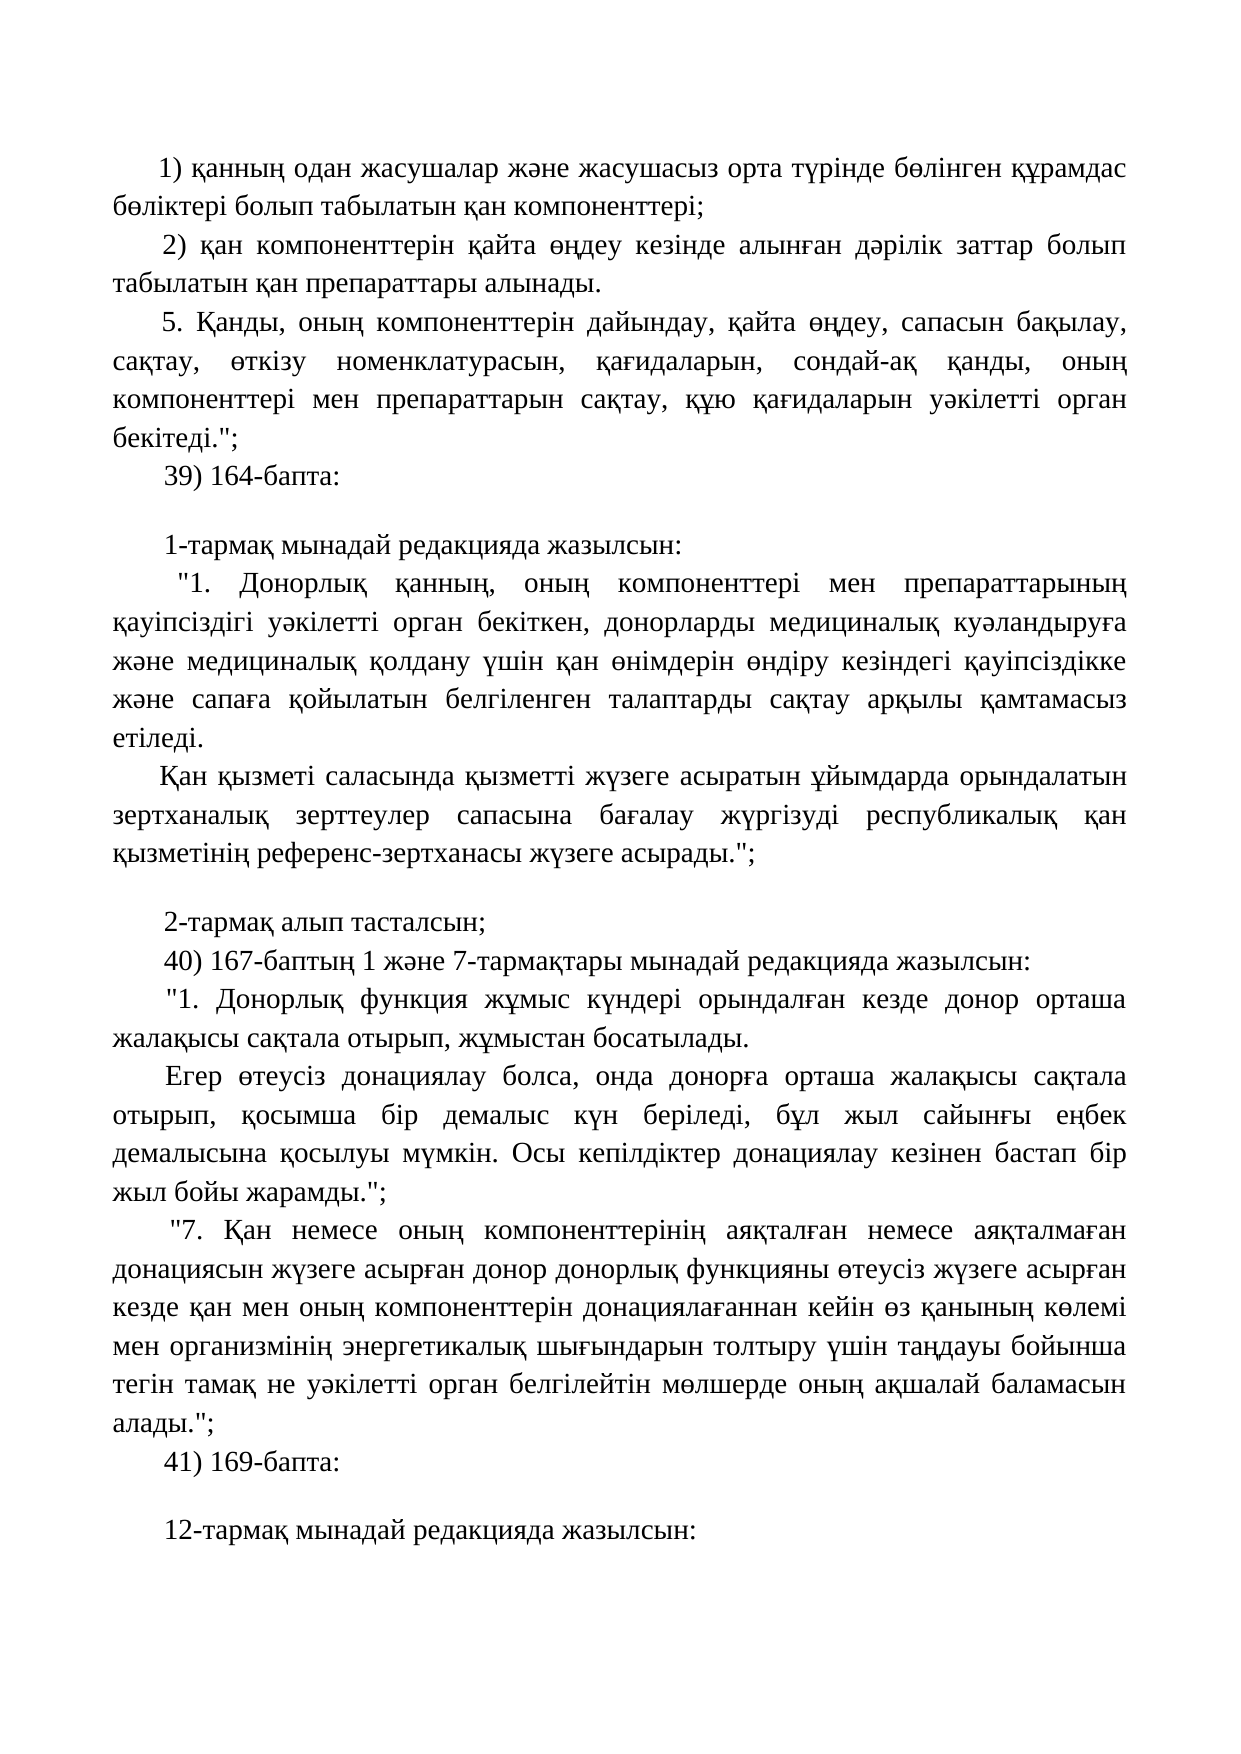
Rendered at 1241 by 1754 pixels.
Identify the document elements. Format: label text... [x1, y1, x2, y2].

text 2) қан компоненттерін қайта өңдеу кезінде алынған дәрілік заттар болып табылатын қан препараттары алынады. [112, 227, 1128, 299]
text 5. Қанды, оның компоненттерін дайындау, қайта өңдеу, сапасын бақылау, сақтау, өткізу номенклатурасын, қағидаларын, сондай-ақ қанды, оның компоненттері мен препараттарын сақтау, құю қағидаларын уәкілетті орган бекітеді."; [112, 304, 1128, 453]
text Егер өтеусіз донациялау болса, онда донорға орташа жалақысы сақтала отырып, қосымша бір демалыс күн беріледі, бұл жыл сайынғы еңбек демалысына қосылуы мүмкін. Осы кепілдіктер донациялау кезінен бастап бір жыл бойы жарамды."; [112, 1058, 1128, 1207]
text 40) 167-баптың 1 және 7-тармақтары мынадай редакцияда жазылсын: [112, 943, 1128, 976]
text "7. Қан немесе оның компоненттерінің аяқталған немесе аяқталмаған донациясын жүзеге асырған донор донорлық функцияны өтеусіз жүзеге асырған кезде қан мен оның компоненттерін донациялағаннан кейін өз қанының көлемі мен организмінің энергетикалық шығындарын толтыру үшін таңдауы бойынша тегін тамақ не уәкілетті орган белгілейтін мөлшерде оның ақшалай баламасын алады."; [112, 1212, 1128, 1439]
text "1. Донорлық қанның, оның компоненттері мен препараттарының қауіпсіздігі уәкілетті орган бекіткен, донорларды медициналық куәландыруға және медициналық қолдану үшін қан өнімдерін өндіру кезіндегі қауіпсіздікке және сапаға қойылатын белгіленген талаптарды сақтау арқылы қамтамасыз етіледі. [112, 566, 1128, 753]
text 1-тармақ мынадай редакцияда жазылсын: [112, 527, 1128, 561]
text 39) 164-бапта: [112, 458, 1128, 492]
text "1. Донорлық функция жұмыс күндері орындалған кезде донор орташа жалақысы сақтала отырып, жұмыстан босатылады. [112, 981, 1128, 1053]
text 1) қанның одан жасушалар және жасушасыз орта түрінде бөлінген құрамдас бөліктері болып табылатын қан компоненттері; [112, 150, 1128, 222]
text Қан қызметі саласында қызметті жүзеге асыратын ұйымдарда орындалатын зертханалық зерттеулер сапасына бағалау жүргізуді республикалық қан қызметінің референс-зертханасы жүзеге асырады."; [112, 758, 1128, 869]
text 2-тармақ алып тасталсын; [112, 904, 1128, 938]
text 12-тармақ мынадай редакцияда жазылсын: [112, 1512, 1128, 1546]
text 41) 169-бапта: [112, 1444, 1128, 1477]
